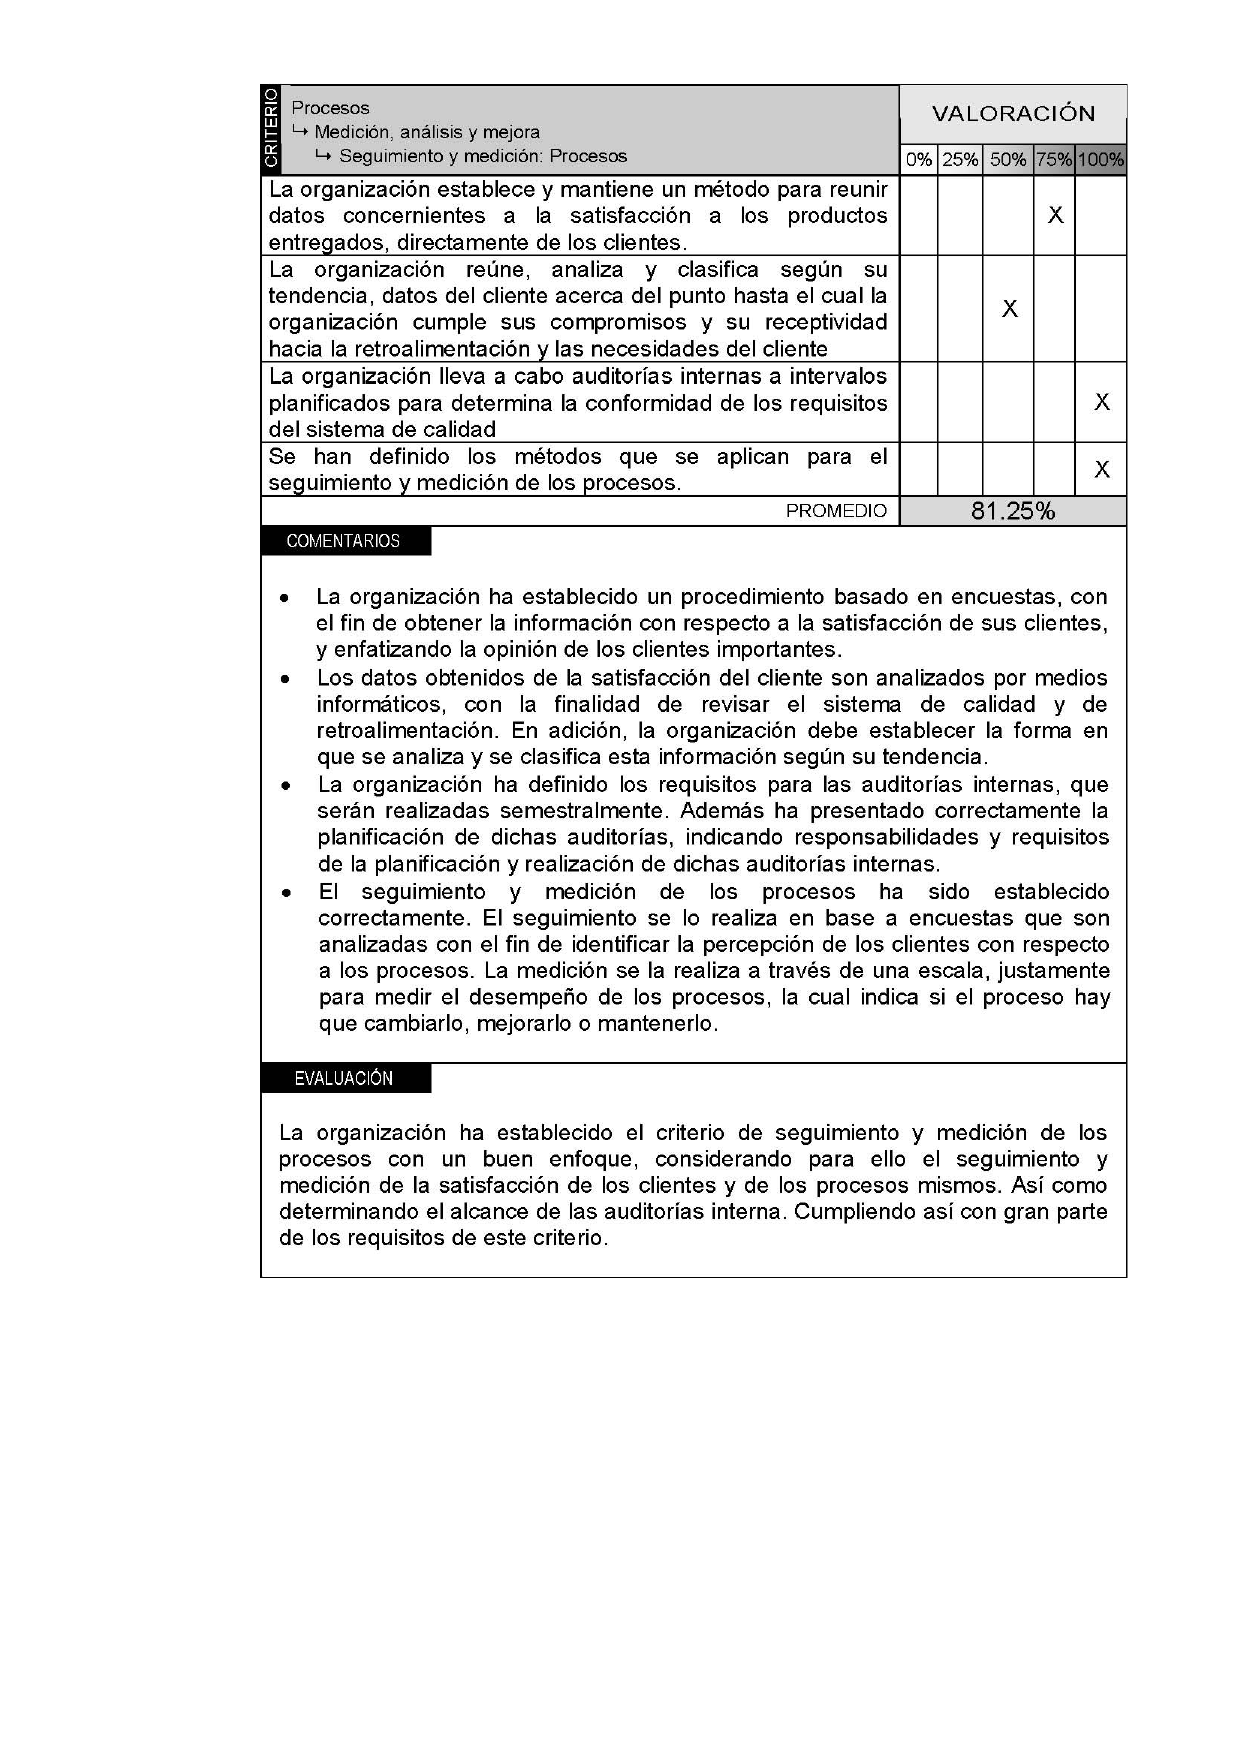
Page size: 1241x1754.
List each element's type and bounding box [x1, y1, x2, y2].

picture [260, 83, 1128, 1278]
